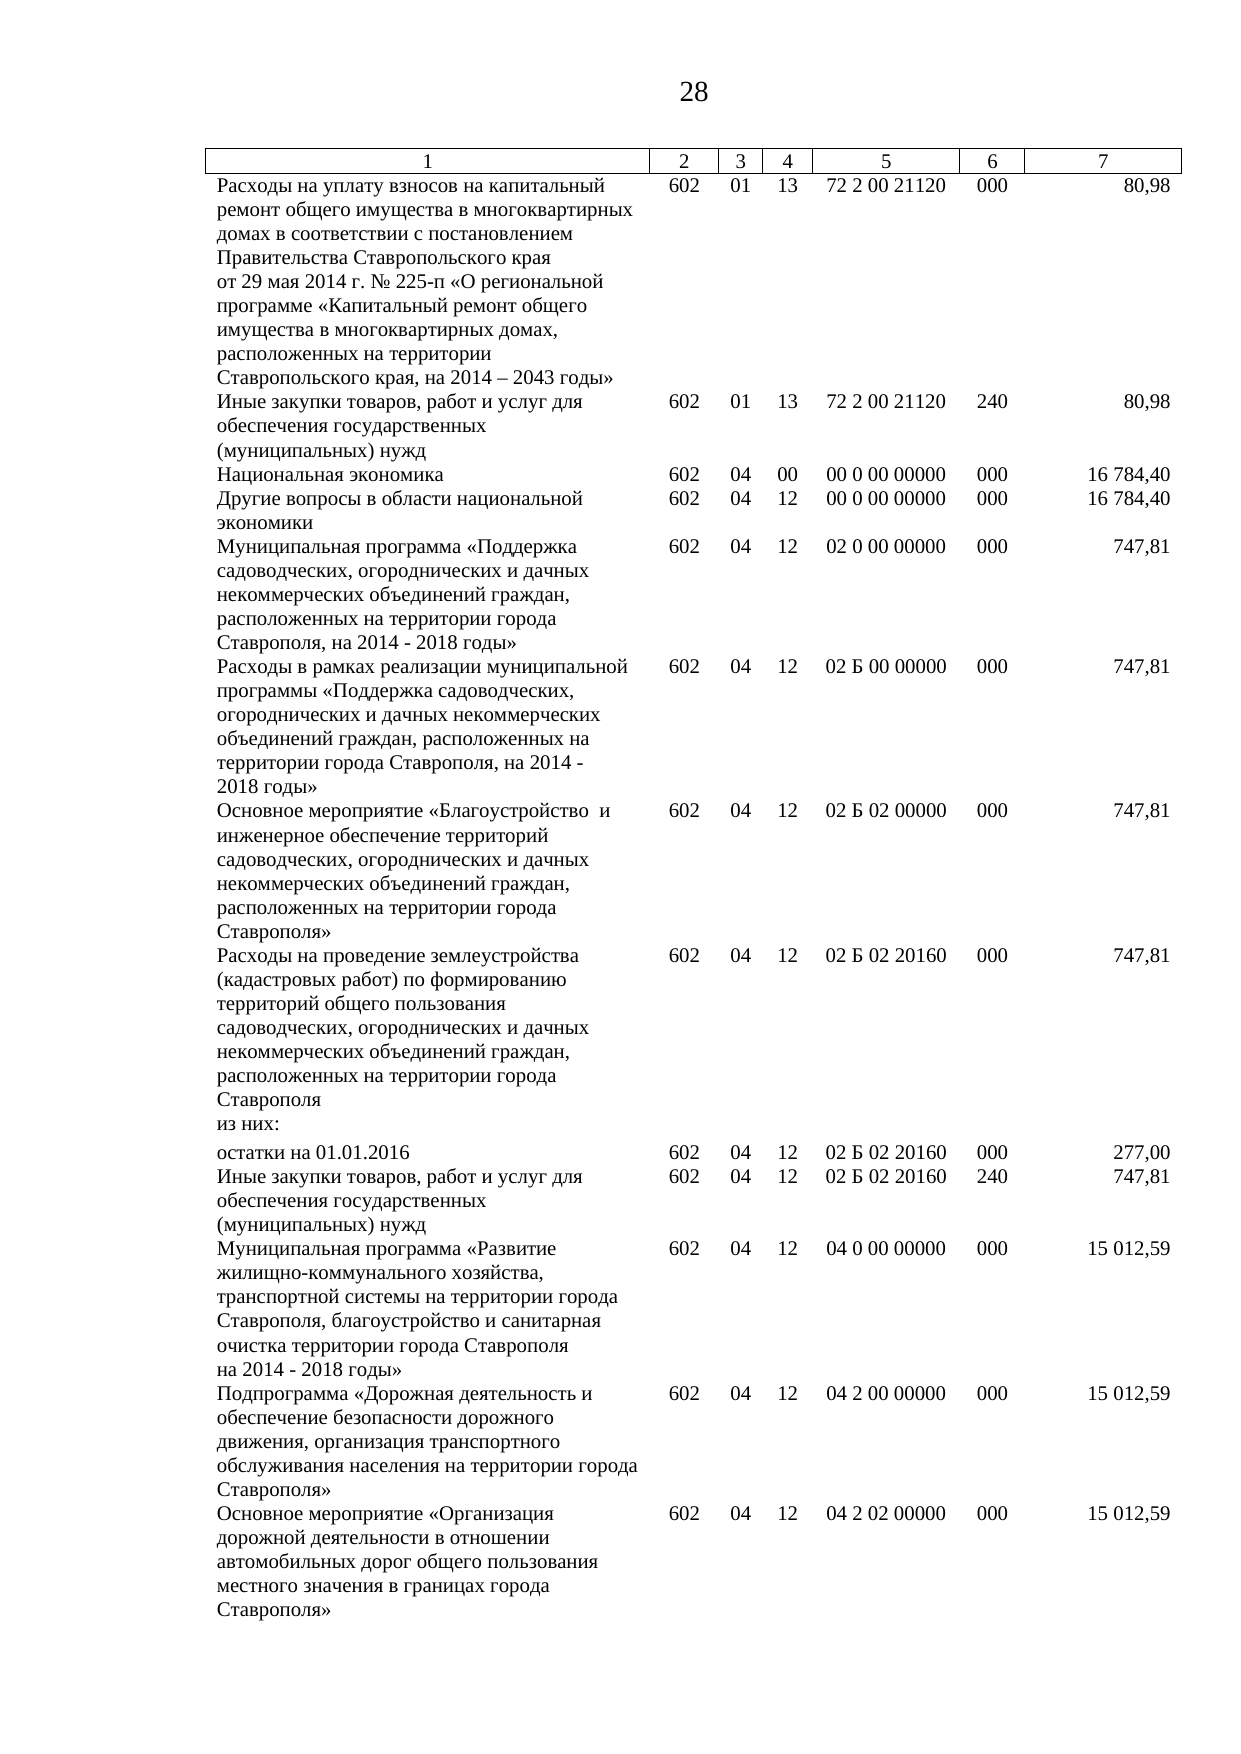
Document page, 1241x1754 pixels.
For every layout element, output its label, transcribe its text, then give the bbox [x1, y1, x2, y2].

table_header 5 [813, 149, 959, 173]
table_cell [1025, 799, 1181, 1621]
table_header 4 [763, 149, 812, 173]
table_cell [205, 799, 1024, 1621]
table_header 7 [1025, 149, 1181, 173]
table_header 3 [719, 149, 762, 173]
table_header 1 [206, 149, 649, 173]
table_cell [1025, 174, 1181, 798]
table_header 6 [960, 149, 1024, 173]
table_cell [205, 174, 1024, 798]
table_header 2 [650, 149, 718, 173]
